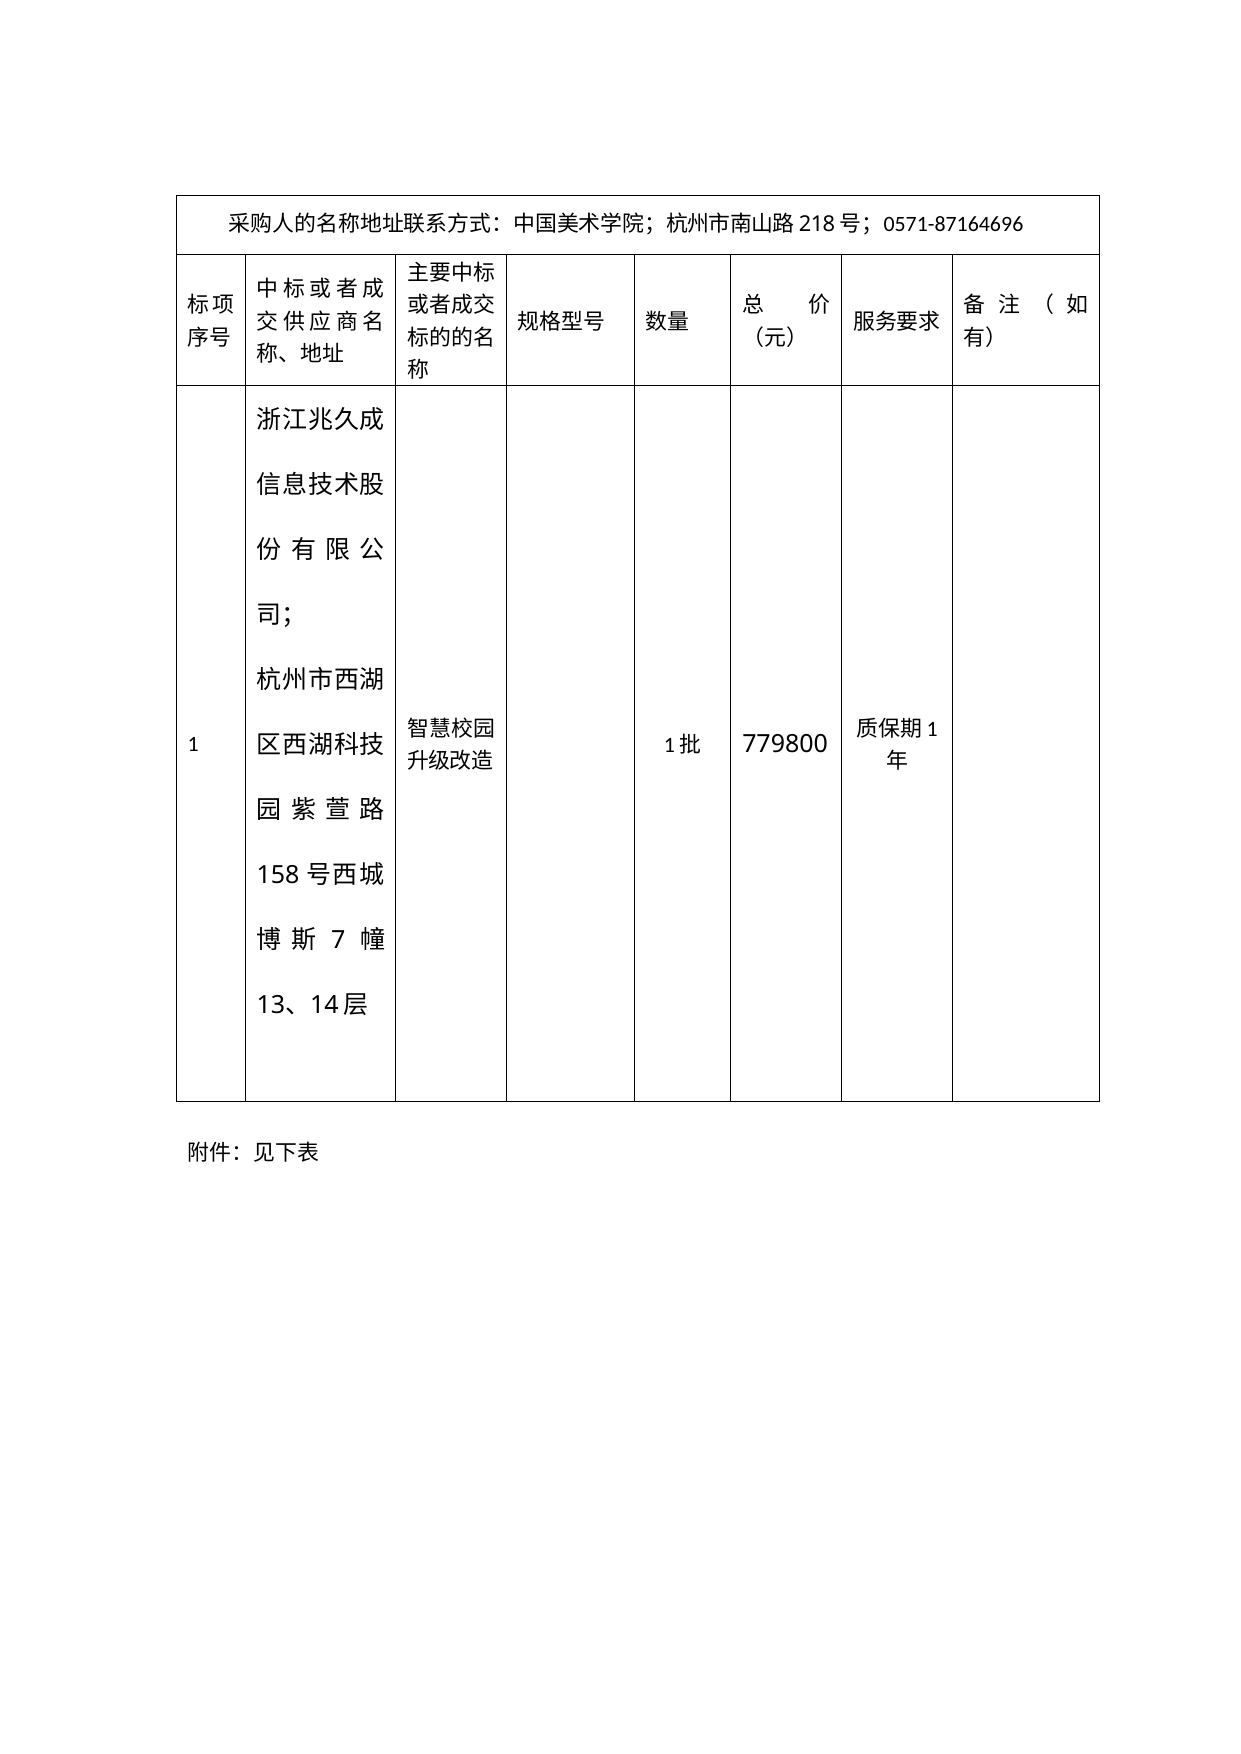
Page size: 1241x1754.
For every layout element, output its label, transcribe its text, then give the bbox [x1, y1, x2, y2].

table_cell 规格型号 [507, 255, 634, 384]
table_header 采购人的名称地址联系方式：中国美术学院；杭州市南山路218号；0571-87164696 [177, 196, 1099, 253]
table_cell 779800 [731, 386, 841, 1101]
table_cell 1 [177, 386, 245, 1101]
table_cell 中标或者成交供应商名称、地址 [246, 255, 395, 384]
table_cell 服务要求 [842, 255, 952, 384]
table_cell 1批 [635, 386, 730, 1101]
table_cell 浙江兆久成信息技术股份有限公司； 杭州市西湖区西湖科技园紫萱路158号西城博斯7幢13、14层 [246, 386, 395, 1101]
table_cell [953, 386, 1099, 1101]
table_cell 数量 [635, 255, 730, 384]
table_cell [507, 386, 634, 1101]
table_cell 质保期1年 [842, 386, 952, 1101]
table_cell 主要中标或者成交标的的名称 [396, 255, 506, 384]
table_cell 智慧校园升级改造 [396, 386, 506, 1101]
table_cell 标项序号 [177, 255, 245, 384]
table_cell 总价（元） [731, 255, 841, 384]
text 附件：见下表 [187, 1134, 1053, 1167]
table_cell 备注（如有） [953, 255, 1099, 384]
